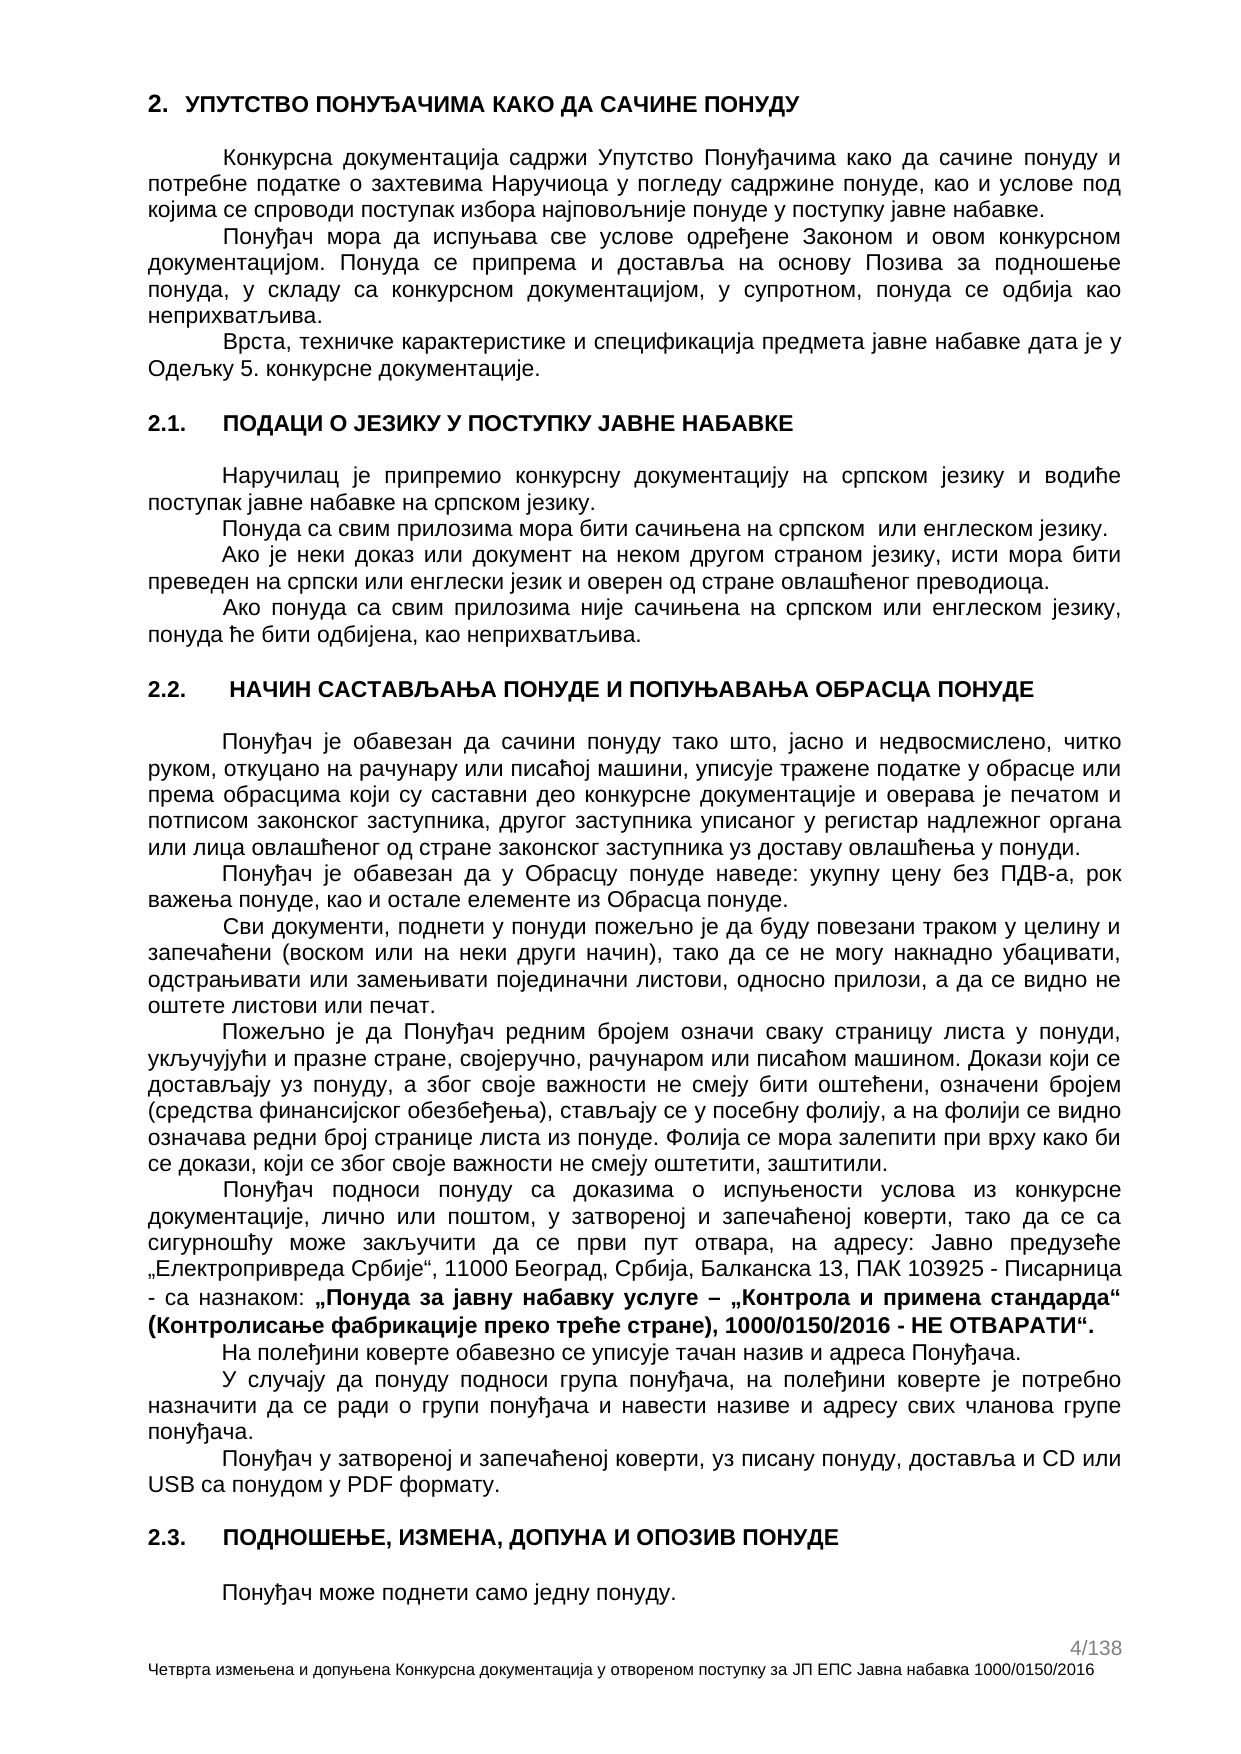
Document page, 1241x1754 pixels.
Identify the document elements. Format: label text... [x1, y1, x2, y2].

text Понуђач мора да испуњава све услове одређене Законом и овом конкурсном документацијом. Понуда се припрема и доставља на основу Позива за подношење понуда, у складу са конкурсном документацијом, у супротном, понуда се одбија као неприхватљива. [148, 223, 1122, 328]
text Сви документи, поднети у понуди пожељно је да буду повезани траком у целину и запечаћени (воском или на неки други начин), тако да се не могу накнадно убацивати, одстрањивати или замењивати појединачни листови, односно прилози, а да се видно не оштете листови или печат. [148, 913, 1122, 1018]
text Понуђач подноси понуду са доказима о испуњености услова из конкурсне документације, лично или поштом, у затвореној и запечаћеној коверти, тако да се са сигурношћу може закључити да се први пут отвара, на адресу: Јавно предузеће „Електропривреда Србије“, 11000 Београд, Србија, Балканска 13, ПАК 103925 - Писарница - са назнаком: „Понуда за јавну набавку услуге – „Контрола и примена стандарда“ (Контролисање фабрикације преко треће стране), 1000/0150/2016 - НЕ ОТВАРАТИ“. [148, 1176, 1122, 1339]
text Понуђач у затвореној и запечаћеној коверти, уз писану понуду, доставља и CD или USB са понудом у PDF формату. [148, 1445, 1122, 1497]
text Понуда са свим прилозима мора бити сачињена на српском или енглеском језику. [148, 515, 1122, 541]
subtitle УПУТСТВО ПОНУЂАЧИМА КАКО ДА САЧИНЕ ПОНУДУ [148, 89, 1122, 117]
text Понуђач може поднети само једну понуду. [148, 1579, 1122, 1605]
text Врста, техничке карактеристике и спецификација предмета јавне набавке дата је у Одељку 5. конкурсне документације. [148, 328, 1122, 381]
text Конкурсна документација садржи Упутство Понуђачима како да сачине понуду и потребне податке о захтевима Наручиоца у погледу садржине понуде, као и услове под којима се спроводи поступак избора најповољније понуде у поступку јавне набавке. [148, 144, 1122, 223]
text Ако понуда са свим прилозима није сачињена на српском или енглеском језику, понуда ће бити одбијена, као неприхватљива. [148, 594, 1122, 647]
subtitle ПОДНОШЕЊЕ, ИЗМЕНА, ДОПУНА И ОПОЗИВ ПОНУДЕ [148, 1524, 1122, 1550]
text Понуђач је обавезан да у Обрасцу понуде наведе: укупну цену без ПДВ-а, рок важења понуде, као и остале елементе из Обрасца понуде. [148, 860, 1122, 913]
text Понуђач је обавезан да сачини понуду тако што, јасно и недвосмислено, читко руком, откуцано на рачунару или писаћој машини, уписује тражене податке у обрасце или према обрасцима који су саставни део конкурсне документације и оверава је печатом и потписом законског заступника, другог заступника уписаног у регистар надлежног органа или лица овлашћеног од стране законског заступника уз доставу овлашћења у понуди. [148, 728, 1122, 860]
subtitle НАЧИН САСТАВЉАЊА ПОНУДЕ И ПОПУЊАВАЊА ОБРАСЦА ПОНУДЕ [148, 676, 1122, 702]
text Пожељно је да Понуђач редним бројем означи сваку страницу листа у понуди, укључујући и празне стране, својеручно, рачунаром или писаћом машином. Докази који се достављају уз понуду, а због своје важности не смеју бити оштећени, означени бројем (средства финансијског обезбеђења), стављају се у посебну фолију, а на фолији се видно означава редни број странице листа из понуде. Фолија се мора залепити при врху како би се докази, који се због своје важности не смеју оштетити, заштитили. [148, 1018, 1122, 1176]
text На полеђини коверте обавезно се уписује тачан назив и адреса Понуђача. [148, 1339, 1122, 1366]
text Ако је неки доказ или документ на неком другом страном језику, исти мора бити преведен на српски или енглески језик и оверен од стране овлашћеног преводиоца. [148, 541, 1122, 594]
text У случају да понуду подноси група понуђача, на полеђини коверте је потребно назначити да се ради о групи понуђача и навести називе и адресу свих чланова групе понуђача. [148, 1366, 1122, 1445]
subtitle ПОДАЦИ О ЈЕЗИКУ У ПОСТУПКУ ЈАВНЕ НАБАВКЕ [148, 410, 1122, 436]
text Наручилац је припремио конкурсну документацију на српском језику и водиће поступак јавне набавке на српском језику. [148, 462, 1122, 515]
